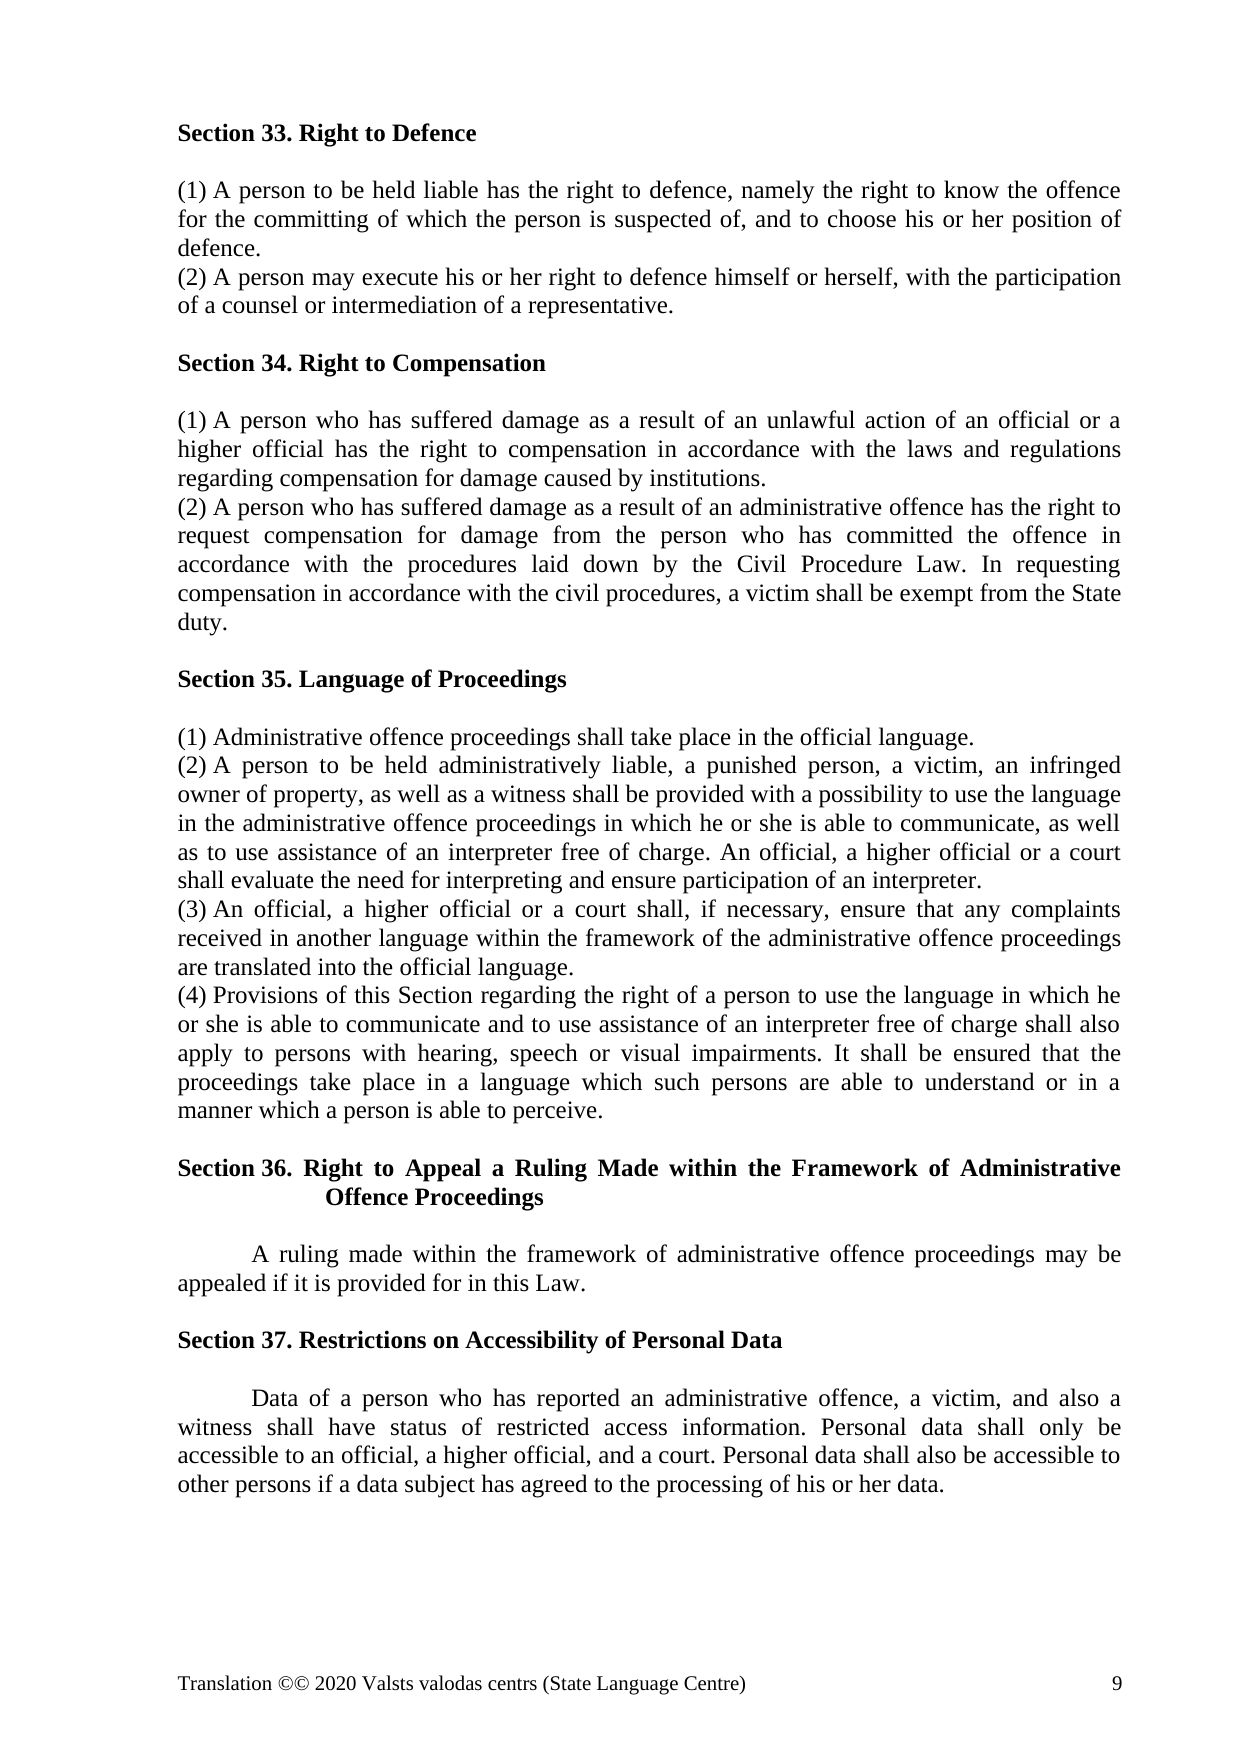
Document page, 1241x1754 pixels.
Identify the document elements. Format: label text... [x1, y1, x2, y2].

text (1) A person to be held liable has the right to defence, namely the right to know the offence for the committing of which the person is suspected of, and to choose his or her position of defence. [177, 176, 1122, 262]
text (2) A person to be held administratively liable, a punished person, a victim, an infringed owner of property, as well as a witness shall be provided with a possibility to use the language in the administrative offence proceedings in which he or she is able to communicate, as well as to use assistance of an interpreter free of charge. An official, a higher official or a court shall evaluate the need for interpreting and ensure participation of an interpreter. [177, 751, 1122, 894]
text (3) An official, a higher official or a court shall, if necessary, ensure that any complaints received in another language within the framework of the administrative offence proceedings are translated into the official language. [177, 894, 1122, 981]
text Section 35. Language of Proceedings [177, 664, 1122, 693]
text Section 33. Right to Defence [177, 118, 1122, 147]
text Section 34. Right to Compensation [177, 348, 1122, 377]
text (4) Provisions of this Section regarding the right of a person to use the language in which he or she is able to communicate and to use assistance of an interpreter free of charge shall also apply to persons with hearing, speech or visual impairments. It shall be ensured that the proceedings take place in a language which such persons are able to understand or in a manner which a person is able to perceive. [177, 981, 1122, 1124]
text Section 36. Right to Appeal a Ruling Made within the Framework of Administrative Offence Proceedings [177, 1153, 1122, 1211]
text Section 37. Restrictions on Accessibility of Personal Data [177, 1326, 1122, 1354]
text (2) A person may execute his or her right to defence himself or herself, with the participation of a counsel or intermediation of a representative. [177, 262, 1122, 319]
text Data of a person who has reported an administrative offence, a victim, and also a witness shall have status of restricted access information. Personal data shall only be accessible to an official, a higher official, and a court. Personal data shall also be accessible to other persons if a data subject has agreed to the processing of his or her data. [177, 1383, 1122, 1498]
text (2) A person who has suffered damage as a result of an administrative offence has the right to request compensation for damage from the person who has committed the offence in accordance with the procedures laid down by the Civil Procedure Law. In requesting compensation in accordance with the civil procedures, a victim shall be exempt from the State duty. [177, 492, 1122, 636]
text (1) A person who has suffered damage as a result of an unlawful action of an official or a higher official has the right to compensation in accordance with the laws and regulations regarding compensation for damage caused by institutions. [177, 406, 1122, 492]
text (1) Administrative offence proceedings shall take place in the official language. [177, 722, 1122, 751]
text A ruling made within the framework of administrative offence proceedings may be appealed if it is provided for in this Law. [177, 1239, 1122, 1297]
